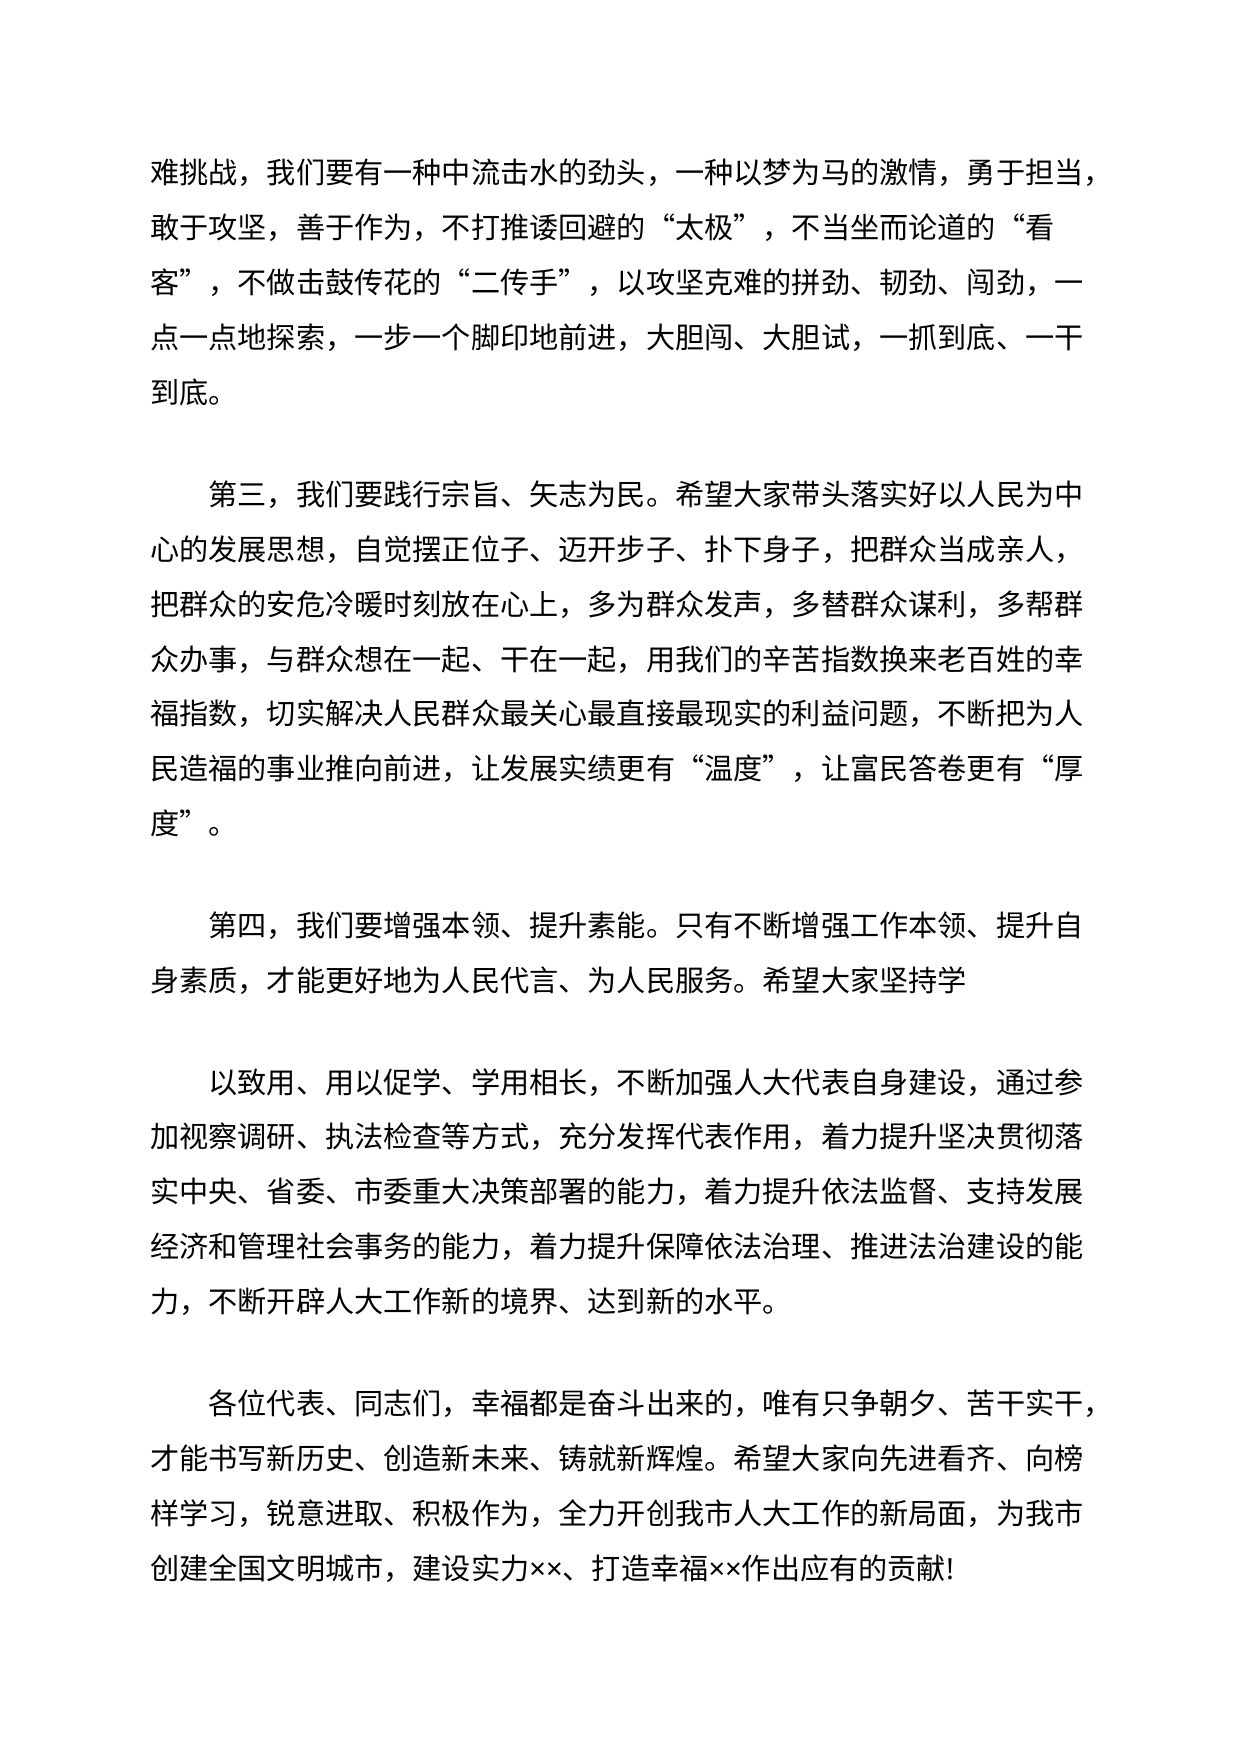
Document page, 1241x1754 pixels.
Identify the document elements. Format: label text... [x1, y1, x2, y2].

text 各位代表、同志们，幸福都是奋斗出来的，唯有只争朝夕、苦干实干，才能书写新历史、创造新未来、铸就新辉煌。希望大家向先进看齐、向榜样学习，锐意进取、积极作为，全力开创我市人大工作的新局面，为我市创建全国文明城市，建设实力××、打造幸福××作出应有的贡献! [150, 1381, 1090, 1588]
text 第四，我们要增强本领、提升素能。只有不断增强工作本领、提升自身素质，才能更好地为人民代言、为人民服务。希望大家坚持学 [150, 902, 1090, 1000]
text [150, 150, 1090, 412]
text 第三，我们要践行宗旨、矢志为民。希望大家带头落实好以人民为中心的发展思想，自觉摆正位子、迈开步子、扑下身子，把群众当成亲人，把群众的安危冷暖时刻放在心上，多为群众发声，多替群众谋利，多帮群众办事，与群众想在一起、干在一起，用我们的辛苦指数换来老百姓的幸福指数，切实解决人民群众最关心最直接最现实的利益问题，不断把为人民造福的事业推向前进，让发展实绩更有“温度”，让富民答卷更有“厚度”。 [150, 471, 1090, 843]
text 以致用、用以促学、学用相长，不断加强人大代表自身建设，通过参加视察调研、执法检查等方式，充分发挥代表作用，着力提升坚决贯彻落实中央、省委、市委重大决策部署的能力，着力提升依法监督、支持发展经济和管理社会事务的能力，着力提升保障依法治理、推进法治建设的能力，不断开辟人大工作新的境界、达到新的水平。 [150, 1059, 1090, 1321]
